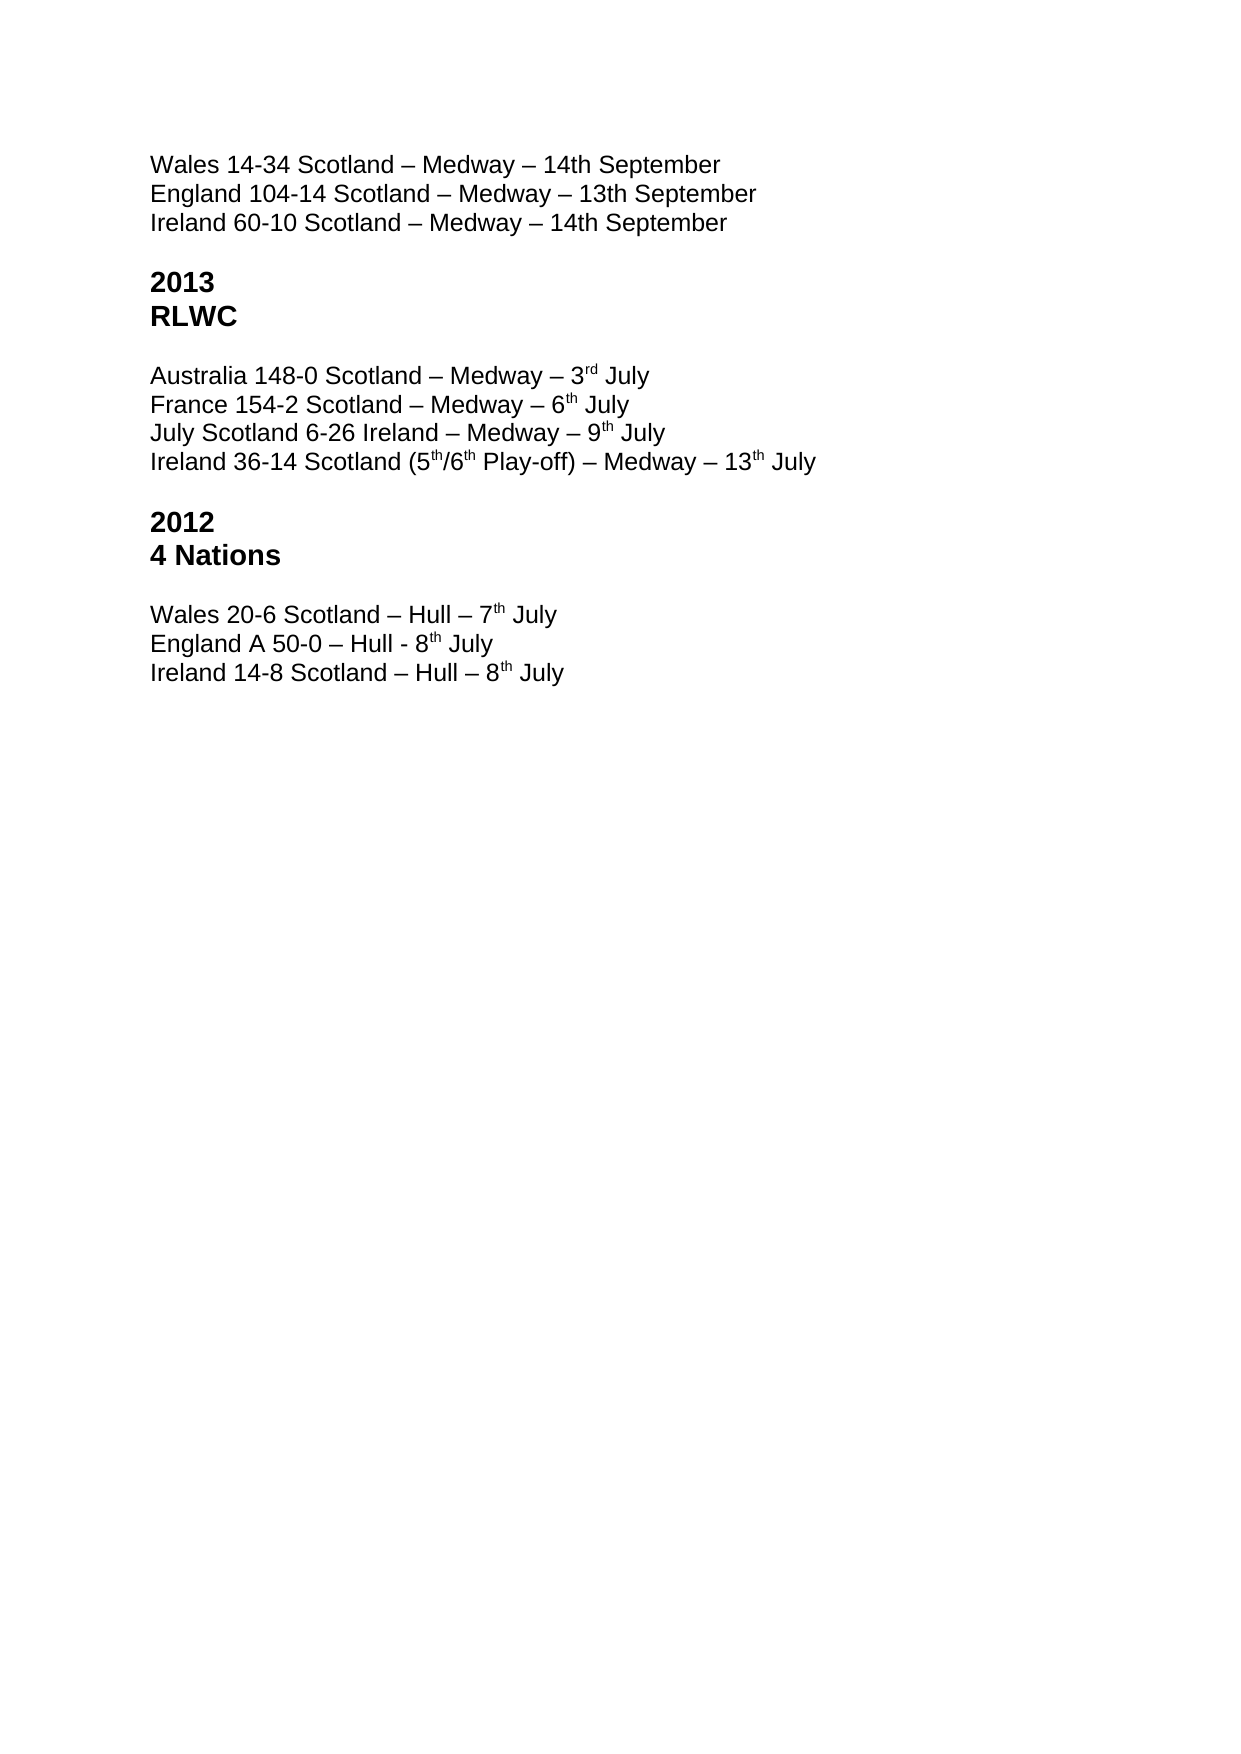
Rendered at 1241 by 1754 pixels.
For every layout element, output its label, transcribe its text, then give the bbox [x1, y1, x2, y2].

text 4 Nations [150, 538, 1090, 572]
text England A 50-0 – Hull - 8th July [150, 629, 1090, 658]
text Australia 148-0 Scotland – Medway – 3rd July [150, 361, 1090, 389]
text RLWC [150, 298, 1090, 332]
text Ireland 14-8 Scotland – Hull – 8th July [150, 658, 1090, 687]
text July Scotland 6-26 Ireland – Medway – 9th July [150, 418, 1090, 447]
text Wales 20-6 Scotland – Hull – 7th July [150, 600, 1090, 629]
text 2013 [150, 265, 1090, 298]
text 2012 [150, 504, 1090, 538]
text Wales 14-34 Scotland – Medway – 14th September England 104-14 Scotland – Medway – 13th September Ireland 60-10 Scotland – Medway – 14th September [150, 150, 1090, 236]
text Ireland 36-14 Scotland (5th/6th Play-off) – Medway – 13th July [150, 447, 1090, 476]
text France 154-2 Scotland – Medway – 6th July [150, 389, 1090, 418]
